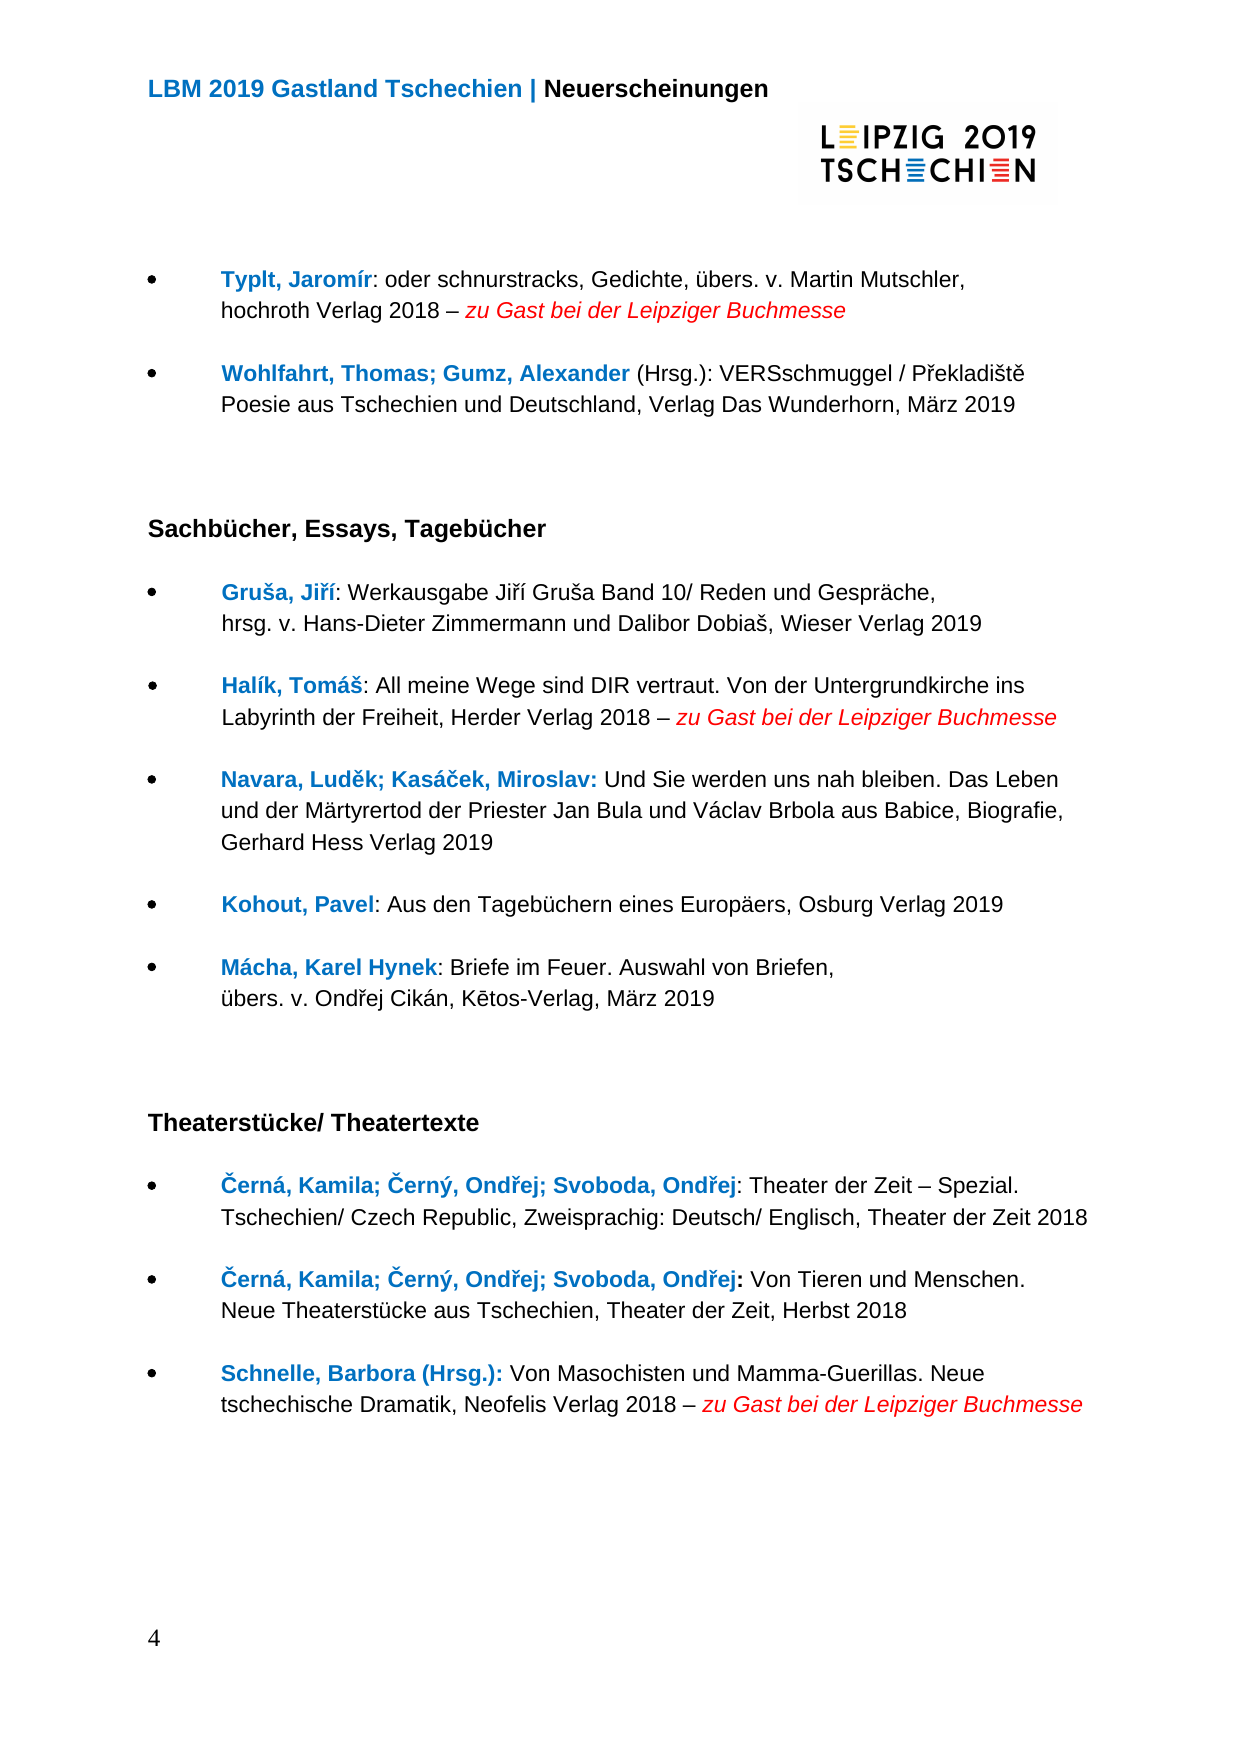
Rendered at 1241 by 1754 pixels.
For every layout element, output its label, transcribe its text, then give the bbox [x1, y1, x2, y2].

text hochroth Verlag 2018 – zu Gast bei der Leipziger Buchmesse [221, 294, 1093, 325]
text Poesie aus Tschechien und Deutschland, Verlag Das Wunderhorn, März 2019 [148, 387, 1093, 419]
text übers. v. Ondřej Cikán, Kētos-Verlag, März 2019 [221, 981, 1093, 1012]
text Navara, Luděk; Kasáček, Miroslav: Und Sie werden uns nah bleiben. Das Leben und der Märtyrertod der Priester Jan Bula und Václav Brbola aus Babice, Biografie, Gerhard Hess Verlag 2019 [148, 762, 1093, 856]
text Černá, Kamila; Černý, Ondřej; Svoboda, Ondřej: Von Tieren und Menschen. [148, 1262, 1093, 1294]
text Sachbücher, Essays, Tagebücher [148, 512, 1093, 544]
text Mácha, Karel Hynek: Briefe im Feuer. Auswahl von Briefen, [148, 950, 1093, 981]
text Wohlfahrt, Thomas; Gumz, Alexander (Hrsg.): VERSschmuggel / Překladiště [148, 356, 1093, 387]
text Neue Theaterstücke aus Tschechien, Theater der Zeit, Herbst 2018 [221, 1294, 1093, 1325]
text Theaterstücke/ Theatertexte [148, 1106, 1093, 1137]
text hrsg. v. Hans-Dieter Zimmermann und Dalibor Dobiaš, Wieser Verlag 2019 [148, 606, 1093, 637]
text Kohout, Pavel: Aus den Tagebüchern eines Europäers, Osburg Verlag 2019 [148, 887, 1093, 919]
text Černá, Kamila; Černý, Ondřej; Svoboda, Ondřej: Theater der Zeit – Spezial. Tschechien/ Czech Republic, Zweisprachig: Deutsch/ Englisch, Theater der Zeit 2018 [148, 1169, 1093, 1231]
picture [798, 102, 1058, 205]
text Halík, Tomáš: All meine Wege sind DIR vertraut. Von der Untergrundkirche ins Labyrinth der Freiheit, Herder Verlag 2018 – zu Gast bei der Leipziger Buchmesse [148, 669, 1093, 731]
text Schnelle, Barbora (Hrsg.): Von Masochisten und Mamma-Guerillas. Neue tschechische Dramatik, Neofelis Verlag 2018 – zu Gast bei der Leipziger Buchmesse [148, 1356, 1093, 1419]
text Gruša, Jiří: Werkausgabe Jiří Gruša Band 10/ Reden und Gespräche, [148, 575, 1093, 606]
text Typlt, Jaromír: oder schnurstracks, Gedichte, übers. v. Martin Mutschler, [148, 262, 1093, 294]
